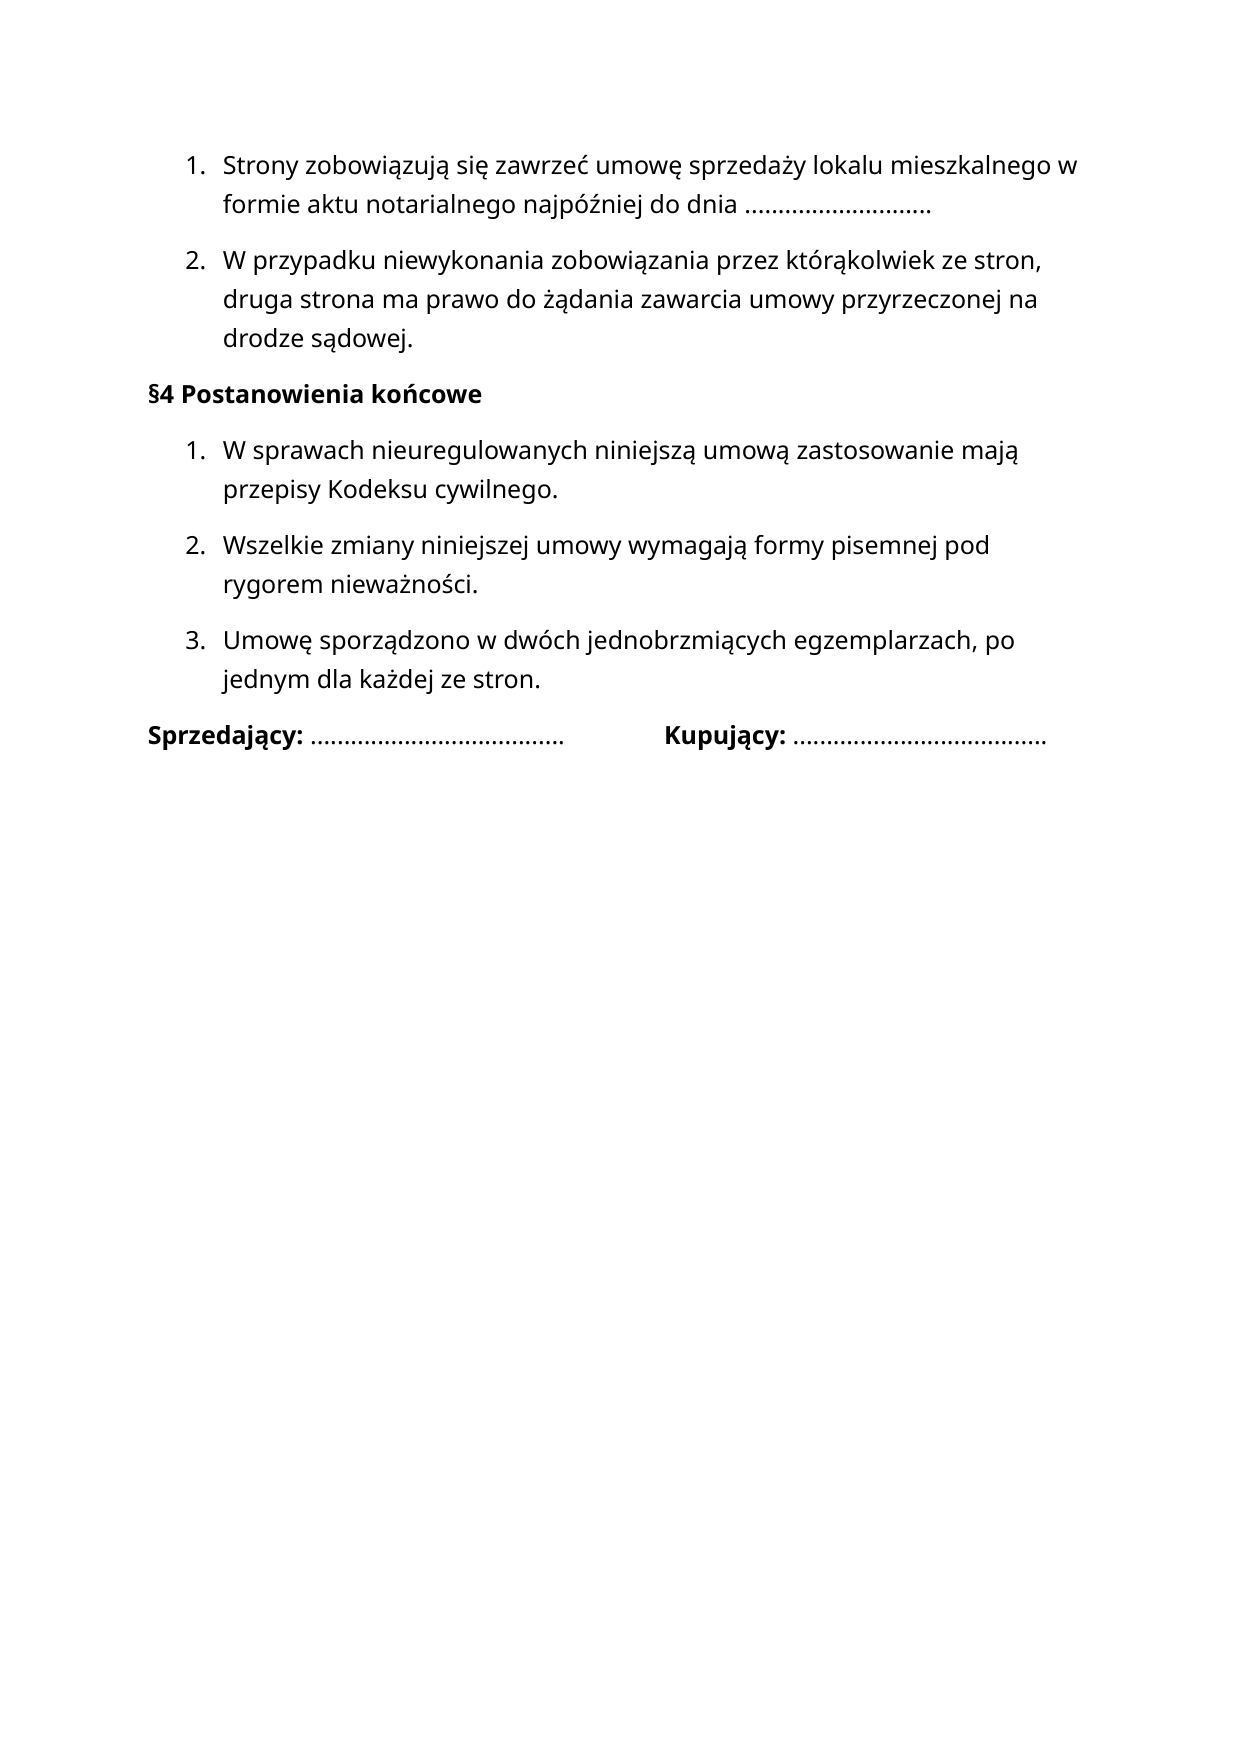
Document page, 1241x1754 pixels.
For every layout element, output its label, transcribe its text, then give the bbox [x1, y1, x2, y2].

list Wszelkie zmiany niniejszej umowy wymagają formy pisemnej pod rygorem nieważności. [185, 528, 1093, 601]
text §4 Postanowienia końcowe [148, 377, 1093, 411]
list Umowę sporządzono w dwóch jednobrzmiących egzemplarzach, po jednym dla każdej ze stron. [185, 623, 1093, 696]
list Strony zobowiązują się zawrzeć umowę sprzedaży lokalu mieszkalnego w formie aktu notarialnego najpóźniej do dnia ............................ [185, 148, 1093, 221]
text Sprzedający: ...................................... Kupujący: ...................................... [148, 718, 1093, 752]
list W przypadku niewykonania zobowiązania przez którąkolwiek ze stron, druga strona ma prawo do żądania zawarcia umowy przyrzeczonej na drodze sądowej. [185, 243, 1093, 355]
list W sprawach nieuregulowanych niniejszą umową zastosowanie mają przepisy Kodeksu cywilnego. [185, 433, 1093, 506]
